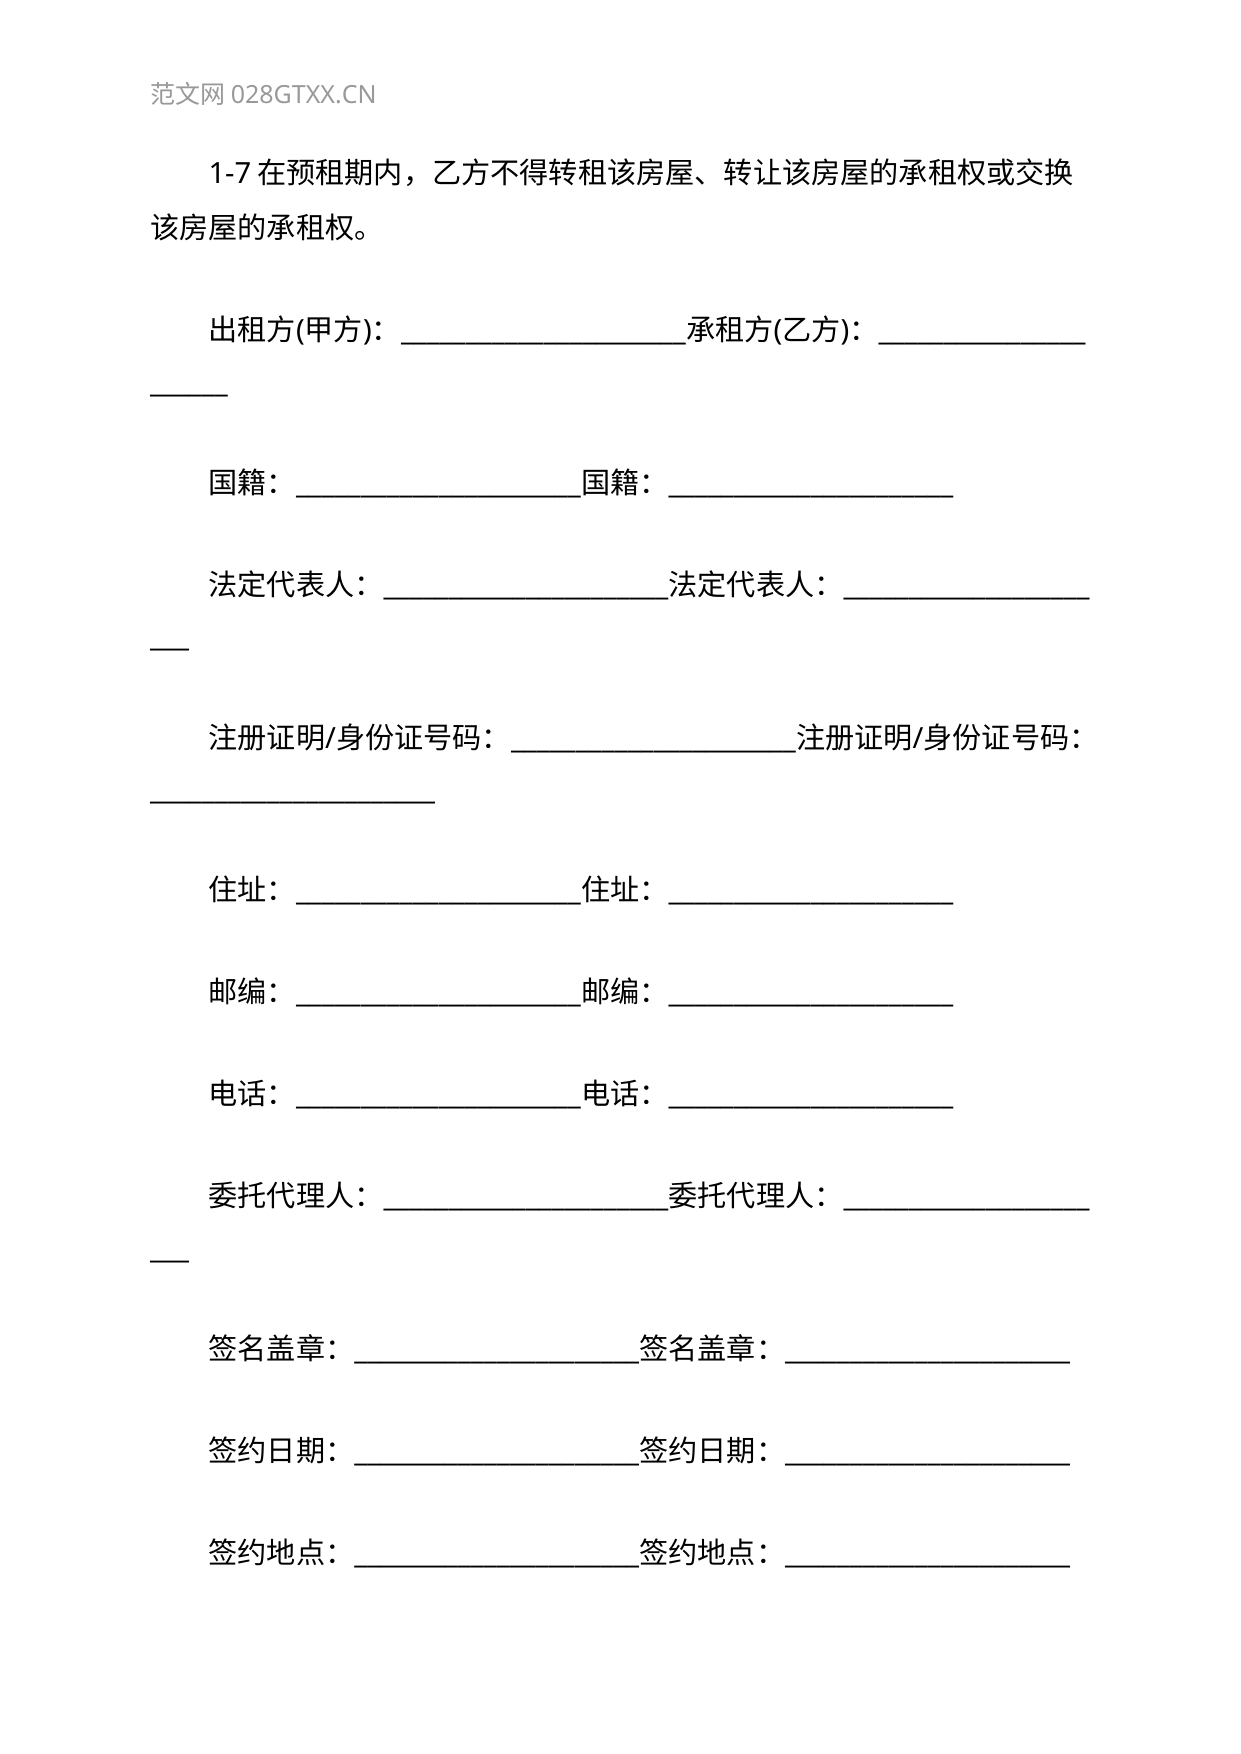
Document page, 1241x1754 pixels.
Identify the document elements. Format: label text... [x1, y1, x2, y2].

text 出租方(甲方)：______________________承租方(乙方)：______________________ [150, 307, 1090, 401]
text 签约日期：______________________签约日期：______________________ [150, 1427, 1090, 1470]
text 住址：______________________住址：______________________ [150, 867, 1090, 909]
text 邮编：______________________邮编：______________________ [150, 969, 1090, 1011]
text 电话：______________________电话：______________________ [150, 1071, 1090, 1113]
text 签约地点：______________________签约地点：______________________ [150, 1529, 1090, 1572]
text 1-7在预租期内，乙方不得转租该房屋、转让该房屋的承租权或交换该房屋的承租权。 [150, 150, 1090, 247]
text 法定代表人：______________________法定代表人：______________________ [150, 561, 1090, 655]
text 签名盖章：______________________签名盖章：______________________ [150, 1326, 1090, 1368]
text 委托代理人：______________________委托代理人：______________________ [150, 1173, 1090, 1267]
text 注册证明/身份证号码：______________________注册证明/身份证号码：______________________ [150, 714, 1090, 808]
text 国籍：______________________国籍：______________________ [150, 459, 1090, 502]
